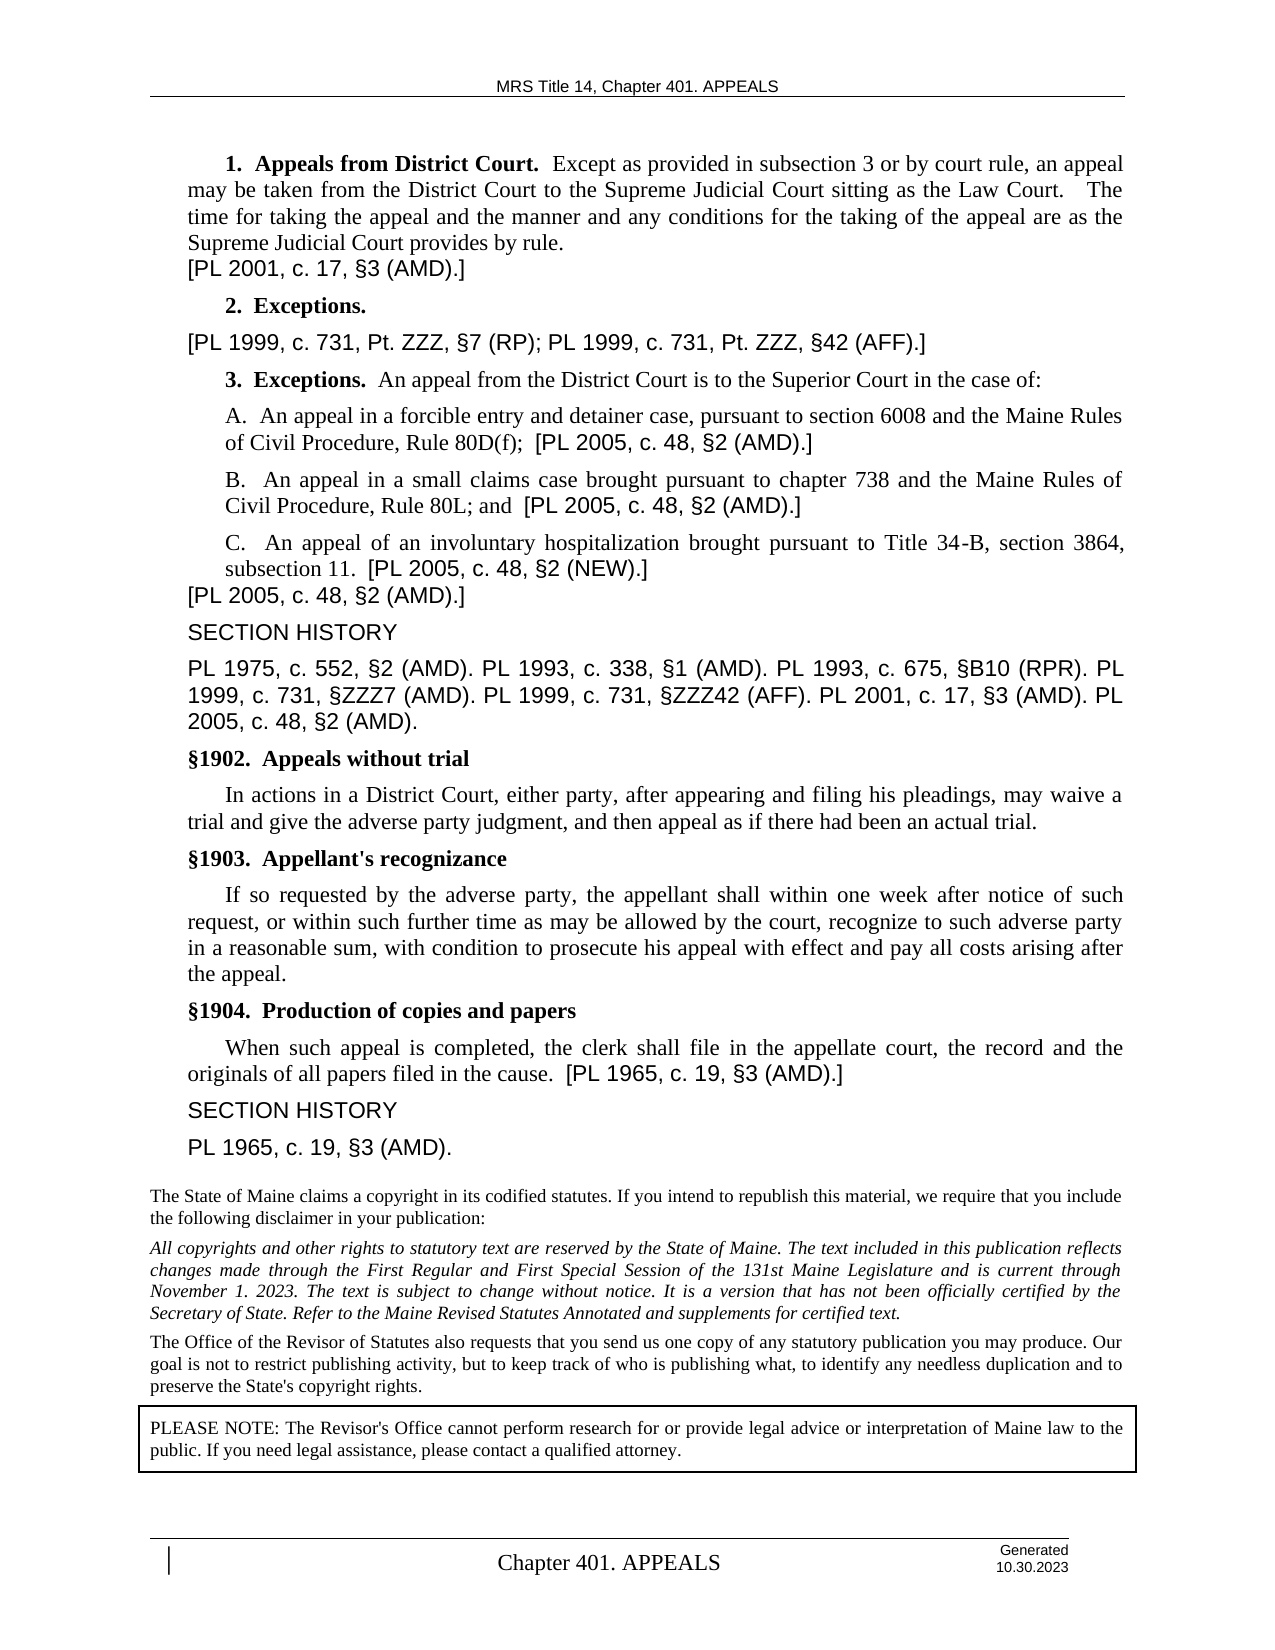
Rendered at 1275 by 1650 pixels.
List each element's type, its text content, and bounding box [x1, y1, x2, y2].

text B. An appeal in a small claims case brought pursuant to chapter 738 and the Maine Rules of Civil Procedure, Rule 80L; and [PL 2005, c. 48, §2 (AMD).] [225, 466, 1125, 518]
text [PL 2005, c. 48, §2 (AMD).] [187, 582, 1125, 608]
text When such appeal is completed, the clerk shall file in the appellate court, the record and the originals of all papers filed in the cause. [PL 1965, c. 19, §3 (AMD).] [187, 1034, 1125, 1087]
text PL 1975, c. 552, §2 (AMD). PL 1993, c. 338, §1 (AMD). PL 1993, c. 675, §B10 (RPR). PL 1999, c. 731, §ZZZ7 (AMD). PL 1999, c. 731, §ZZZ42 (AFF). PL 2001, c. 17, §3 (AMD). PL 2005, c. 48, §2 (AMD). [187, 655, 1125, 734]
text The Office of the Revisor of Statutes also requests that you send us one copy of any statutory publication you may produce. Our goal is not to restrict publishing activity, but to keep track of who is publishing what, to identify any needless duplication and to preserve the State's copyright rights. [150, 1331, 1125, 1396]
text PLEASE NOTE: The Revisor's Office cannot perform research for or provide legal advice or interpretation of Maine law to the public. If you need legal assistance, please contact a qualified attorney. [140, 1407, 1135, 1471]
text A. An appeal in a forcible entry and detainer case, pursuant to section 6008 and the Maine Rules of Civil Procedure, Rule 80D(f); [PL 2005, c. 48, §2 (AMD).] [225, 402, 1125, 455]
text PL 1965, c. 19, §3 (AMD). [187, 1134, 1125, 1160]
text All copyrights and other rights to statutory text are reserved by the State of Maine. The text included in this publication reflects changes made through the First Regular and First Special Session of the 131st Maine Legislature and is current through November 1. 2023 . The text is subject to change without notice. It is a version that has not been officially certified by the Secretary of State. Refer to the Maine Revised Statutes Annotated and supplements for certified text. [150, 1237, 1125, 1323]
text [PL 2001, c. 17, §3 (AMD).] [187, 255, 1125, 282]
text 3. Exceptions. An appeal from the District Court is to the Superior Court in the case of: [187, 366, 1125, 392]
text 2. Exceptions. [187, 292, 1125, 318]
text If so requested by the adverse party, the appellant shall within one week after notice of such request, or within such further time as may be allowed by the court, recognize to such adverse party in a reasonable sum, with condition to prosecute his appeal with effect and pay all costs arising after the appeal. [187, 881, 1125, 987]
text §1902. Appeals without trial [187, 745, 1125, 771]
text C. An appeal of an involuntary hospitalization brought pursuant to Title 34‑B, section 3864, subsection 11. [PL 2005, c. 48, §2 (NEW).] [225, 529, 1125, 582]
text 1. Appeals from District Court. Except as provided in subsection 3 or by court rule, an appeal may be taken from the District Court to the Supreme Judicial Court sitting as the Law Court. The time for taking the appeal and the manner and any conditions for the taking of the appeal are as the Supreme Judicial Court provides by rule. [187, 150, 1125, 255]
text In actions in a District Court, either party, after appearing and filing his pleadings, may waive a trial and give the adverse party judgment, and then appeal as if there had been an actual trial. [187, 782, 1125, 834]
text §1903. Appellant's recognizance [187, 845, 1125, 871]
text [PL 1999, c. 731, Pt. ZZZ, §7 (RP); PL 1999, c. 731, Pt. ZZZ, §42 (AFF).] [187, 329, 1125, 355]
text The State of Maine claims a copyright in its codified statutes. If you intend to republish this material, we require that you include the following disclaimer in your publication: [150, 1185, 1125, 1228]
text §1904. Production of copies and papers [187, 997, 1125, 1024]
text SECTION HISTORY [187, 618, 1125, 645]
text SECTION HISTORY [187, 1097, 1125, 1124]
